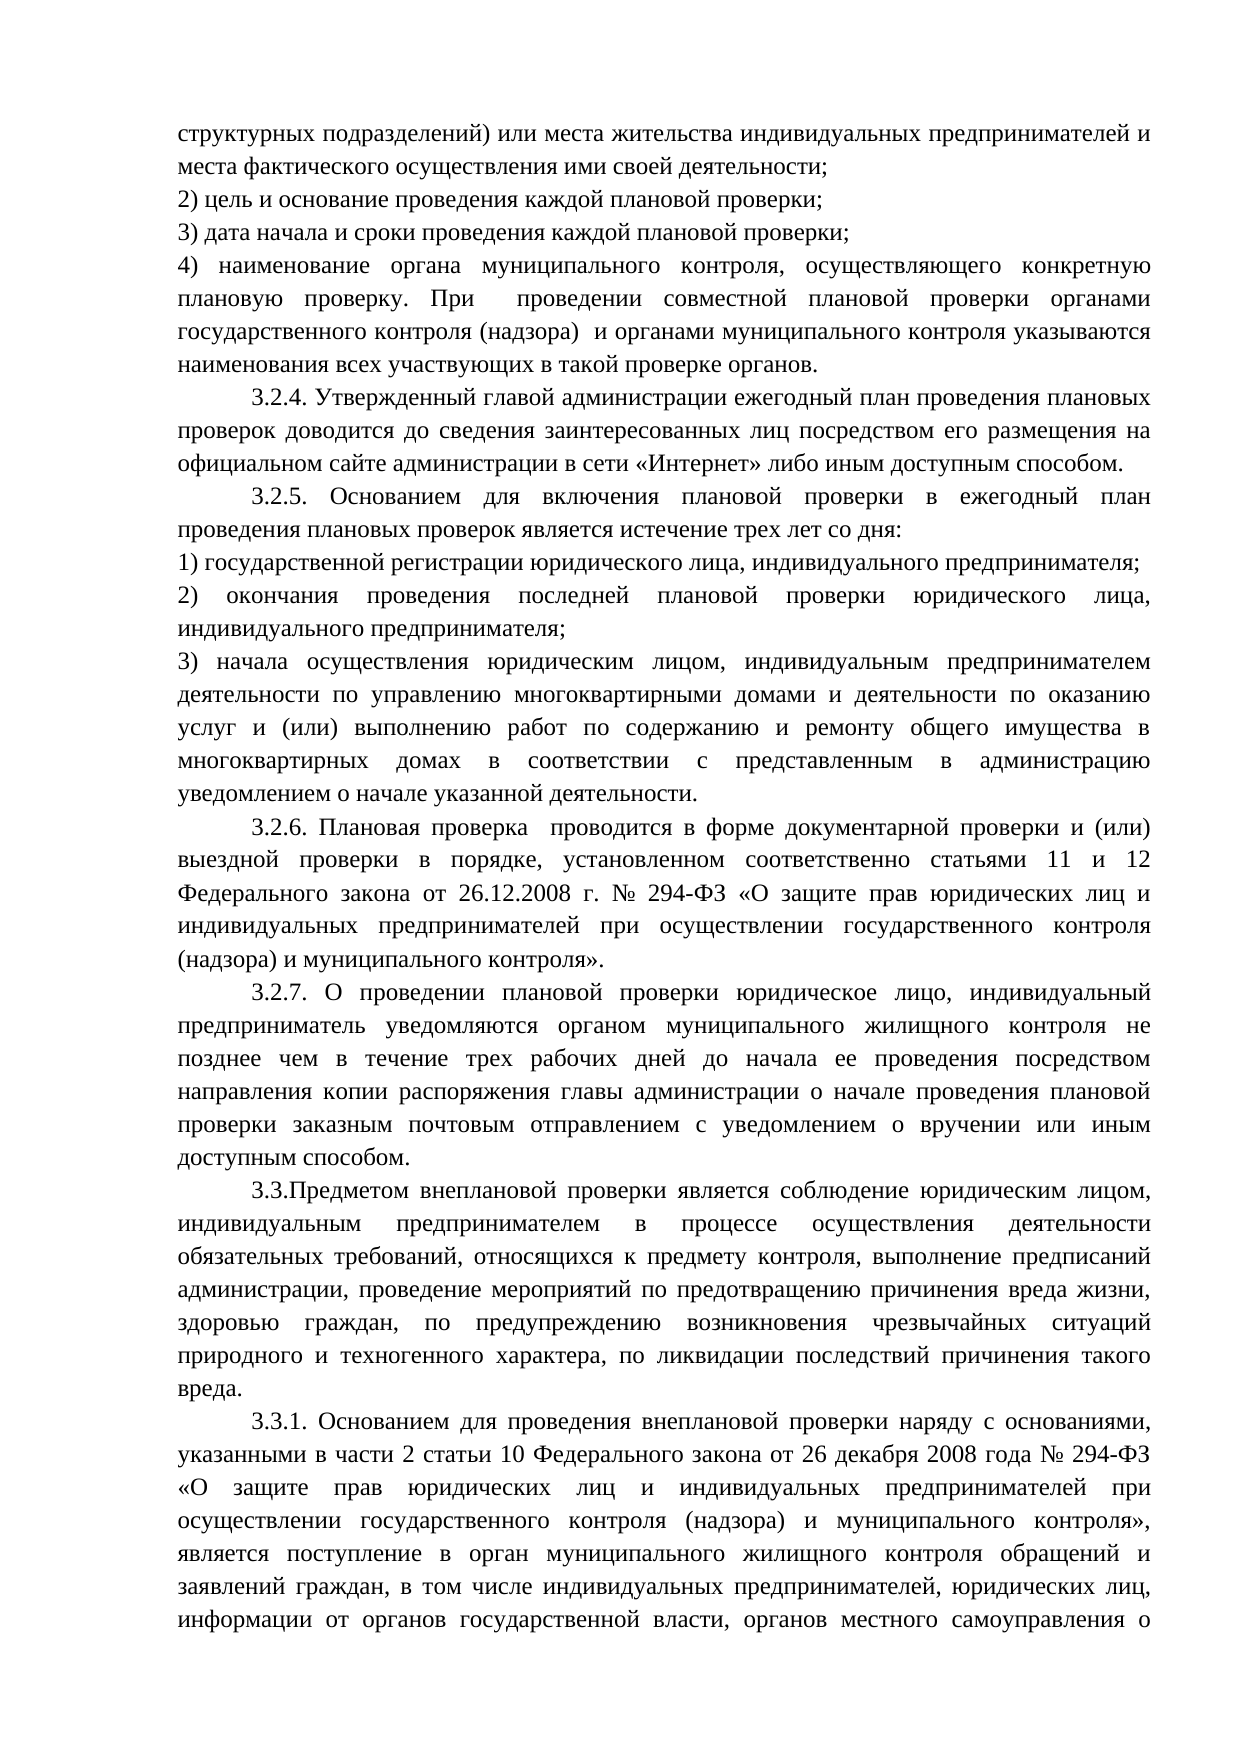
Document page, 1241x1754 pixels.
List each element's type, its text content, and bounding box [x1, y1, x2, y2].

text 3.2.7. О проведении плановой проверки юридическое лицо, индивидуальный предприниматель уведомляются органом муниципального жилищного контроля не позднее чем в течение трех рабочих дней до начала ее проведения посредством направления копии распоряжения главы администрации о начале проведения плановой проверки заказным почтовым отправлением с уведомлением о вручении или иным доступным способом. [177, 977, 1152, 1171]
text 3.3.Предметом внеплановой проверки является соблюдение юридическим лицом, индивидуальным предпринимателем в процессе осуществления деятельности обязательных требований, относящихся к предмету контроля, выполнение предписаний администрации, проведение мероприятий по предотвращению причинения вреда жизни, здоровью граждан, по предупреждению возникновения чрезвычайных ситуаций природного и техногенного характера, по ликвидации последствий причинения такого вреда. [177, 1175, 1152, 1402]
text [177, 118, 1152, 180]
text 2) окончания проведения последней плановой проверки юридического лица, индивидуального предпринимателя; [177, 580, 1152, 642]
text 1) государственной регистрации юридического лица, индивидуального предпринимателя; [177, 547, 1152, 576]
text 3.2.6. Плановая проверка проводится в форме документарной проверки и (или) выездной проверки в порядке, установленном соответственно статьями 11 и 12 Федерального закона от 26.12.2008 г. № 294-ФЗ «О защите прав юридических лиц и индивидуальных предпринимателей при осуществлении государственного контроля (надзора) и муниципального контроля». [177, 812, 1152, 972]
text 3.2.4. Утвержденный главой администрации ежегодный план проведения плановых проверок доводится до сведения заинтересованных лиц посредством его размещения на официальном сайте администрации в сети «Интернет» либо иным доступным способом. [177, 382, 1152, 477]
text 3) дата начала и сроки проведения каждой плановой проверки; [177, 217, 1152, 246]
text 4) наименование органа муниципального контроля, осуществляющего конкретную плановую проверку. При проведении совместной плановой проверки органами государственного контроля (надзора) и органами муниципального контроля указываются наименования всех участвующих в такой проверке органов. [177, 250, 1152, 378]
text 2) цель и основание проведения каждой плановой проверки; [177, 184, 1152, 213]
text 3.2.5. Основанием для включения плановой проверки в ежегодный план проведения плановых проверок является истечение трех лет со дня: [177, 481, 1152, 543]
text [177, 1406, 1152, 1633]
text 3) начала осуществления юридическим лицом, индивидуальным предпринимателем деятельности по управлению многоквартирными домами и деятельности по оказанию услуг и (или) выполнению работ по содержанию и ремонту общего имущества в многоквартирных домах в соответствии с представленным в администрацию уведомлением о начале указанной деятельности. [177, 646, 1152, 807]
